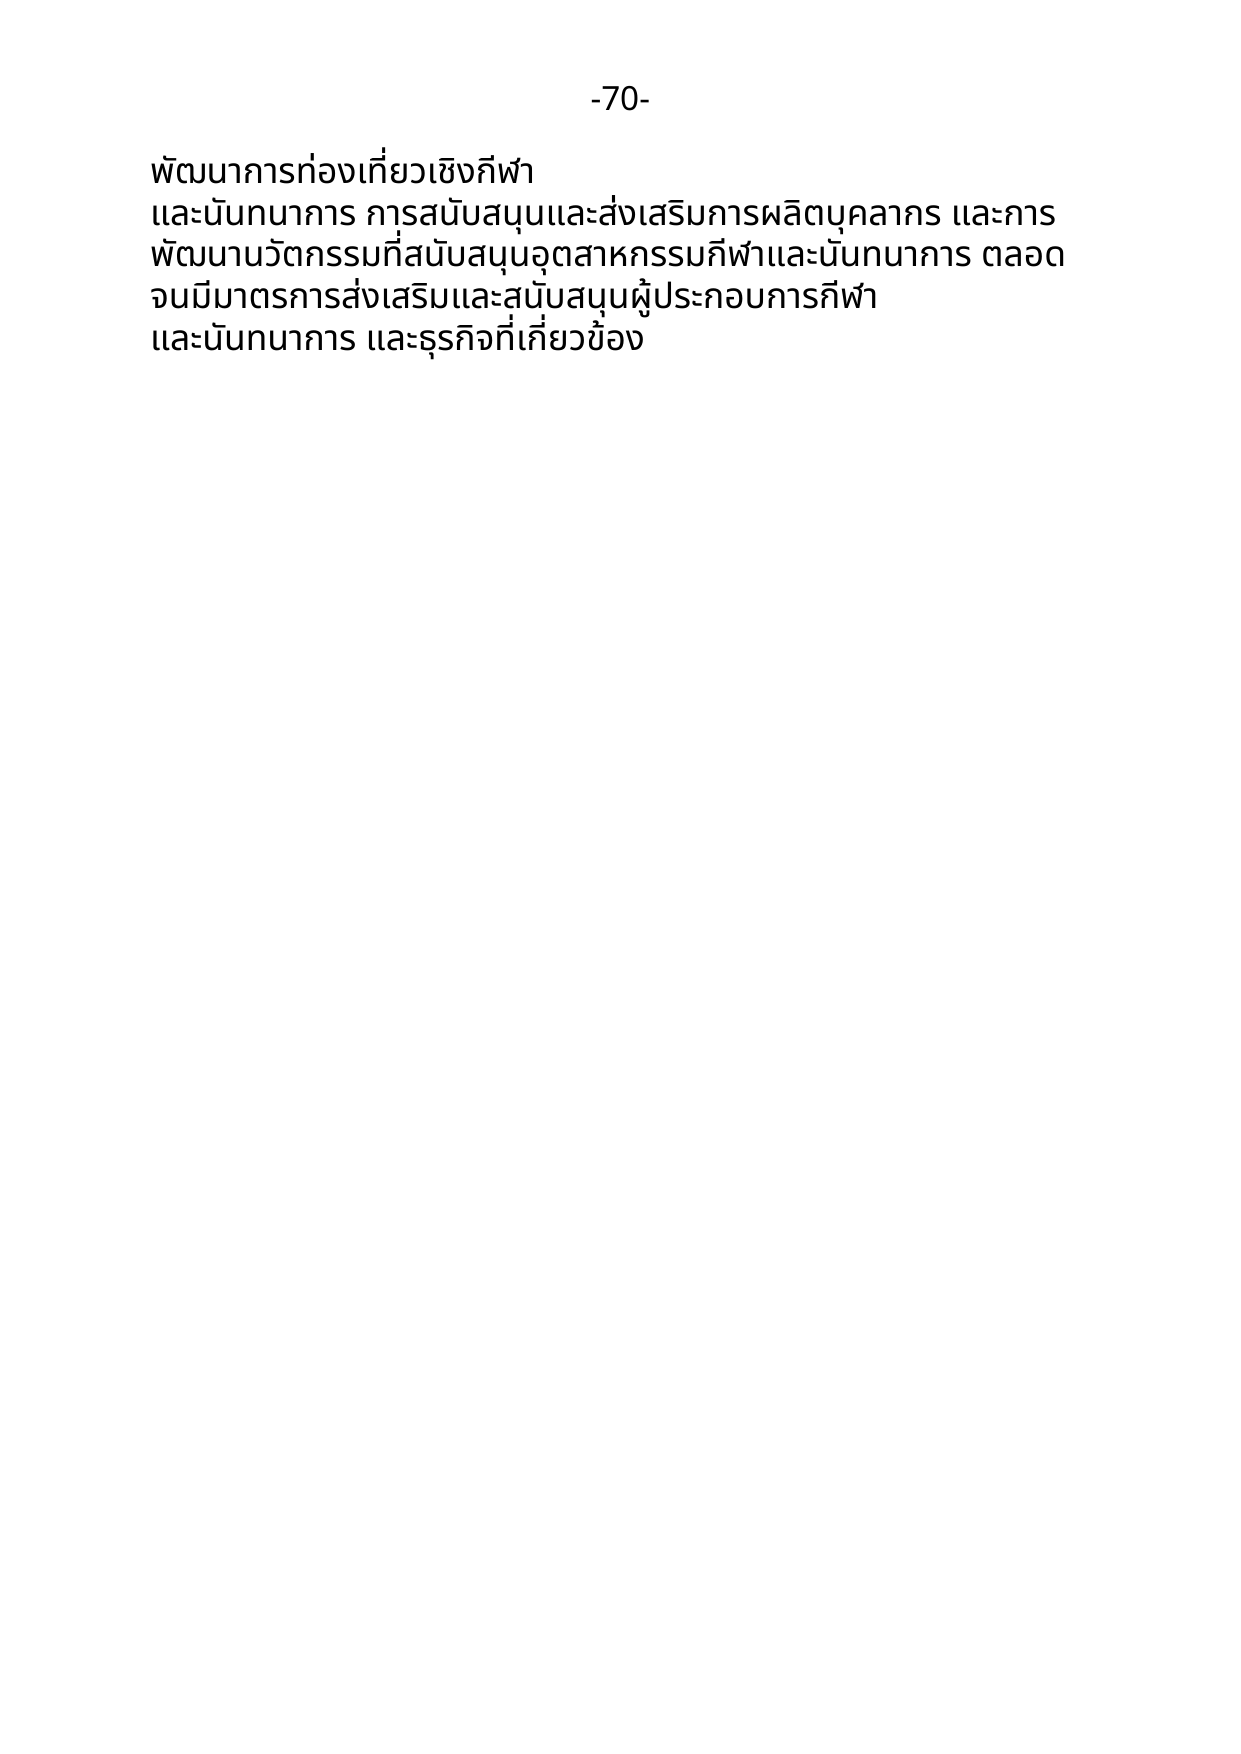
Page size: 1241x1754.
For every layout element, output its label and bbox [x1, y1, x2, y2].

text [150, 150, 1090, 358]
